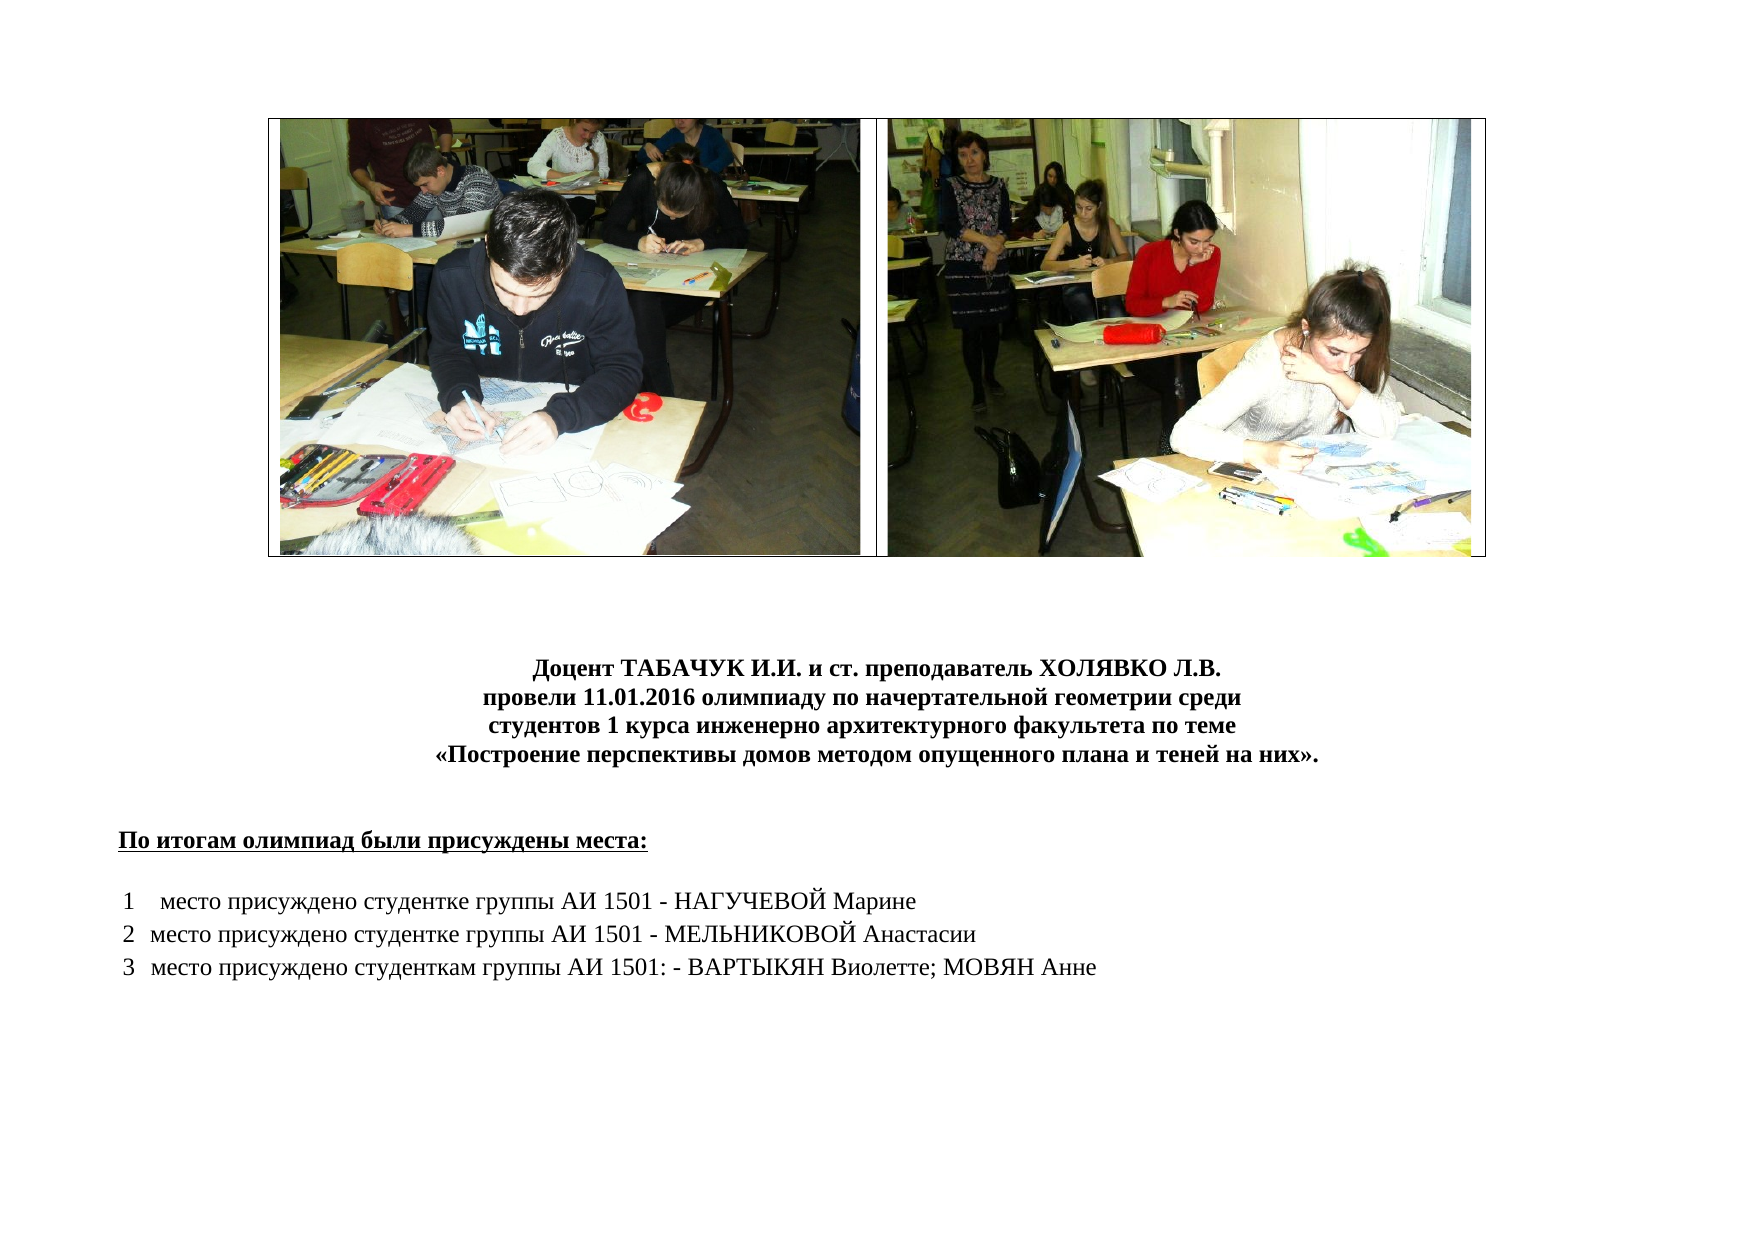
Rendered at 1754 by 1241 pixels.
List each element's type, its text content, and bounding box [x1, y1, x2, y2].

list место присуждено студенткам группы АИ 1501: - ВАРТЫКЯН Виолетте; МОВЯН Анне [122, 949, 1636, 982]
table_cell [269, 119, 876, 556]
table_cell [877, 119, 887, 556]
text По итогам олимпиад были присуждены места: [118, 826, 1636, 854]
list место присуждено студентке группы АИ 1501 - МЕЛЬНИКОВОЙ Анастасии [122, 916, 1636, 949]
picture [280, 119, 861, 555]
text Доцент ТАБАЧУК И.И. и ст. преподаватель ХОЛЯВКО Л.В. [118, 653, 1636, 682]
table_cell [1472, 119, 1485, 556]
text студентов 1 курса инженерно архитектурного факультета по теме [88, 711, 1636, 739]
text провели 11.01.2016 олимпиаду по начертательной геометрии среди [88, 682, 1636, 711]
text «Построение перспективы домов методом опущенного плана и теней на них». [118, 739, 1636, 768]
picture [887, 119, 1472, 557]
list место присуждено студентке группы АИ 1501 - НАГУЧЕВОЙ Марине [122, 883, 1636, 916]
